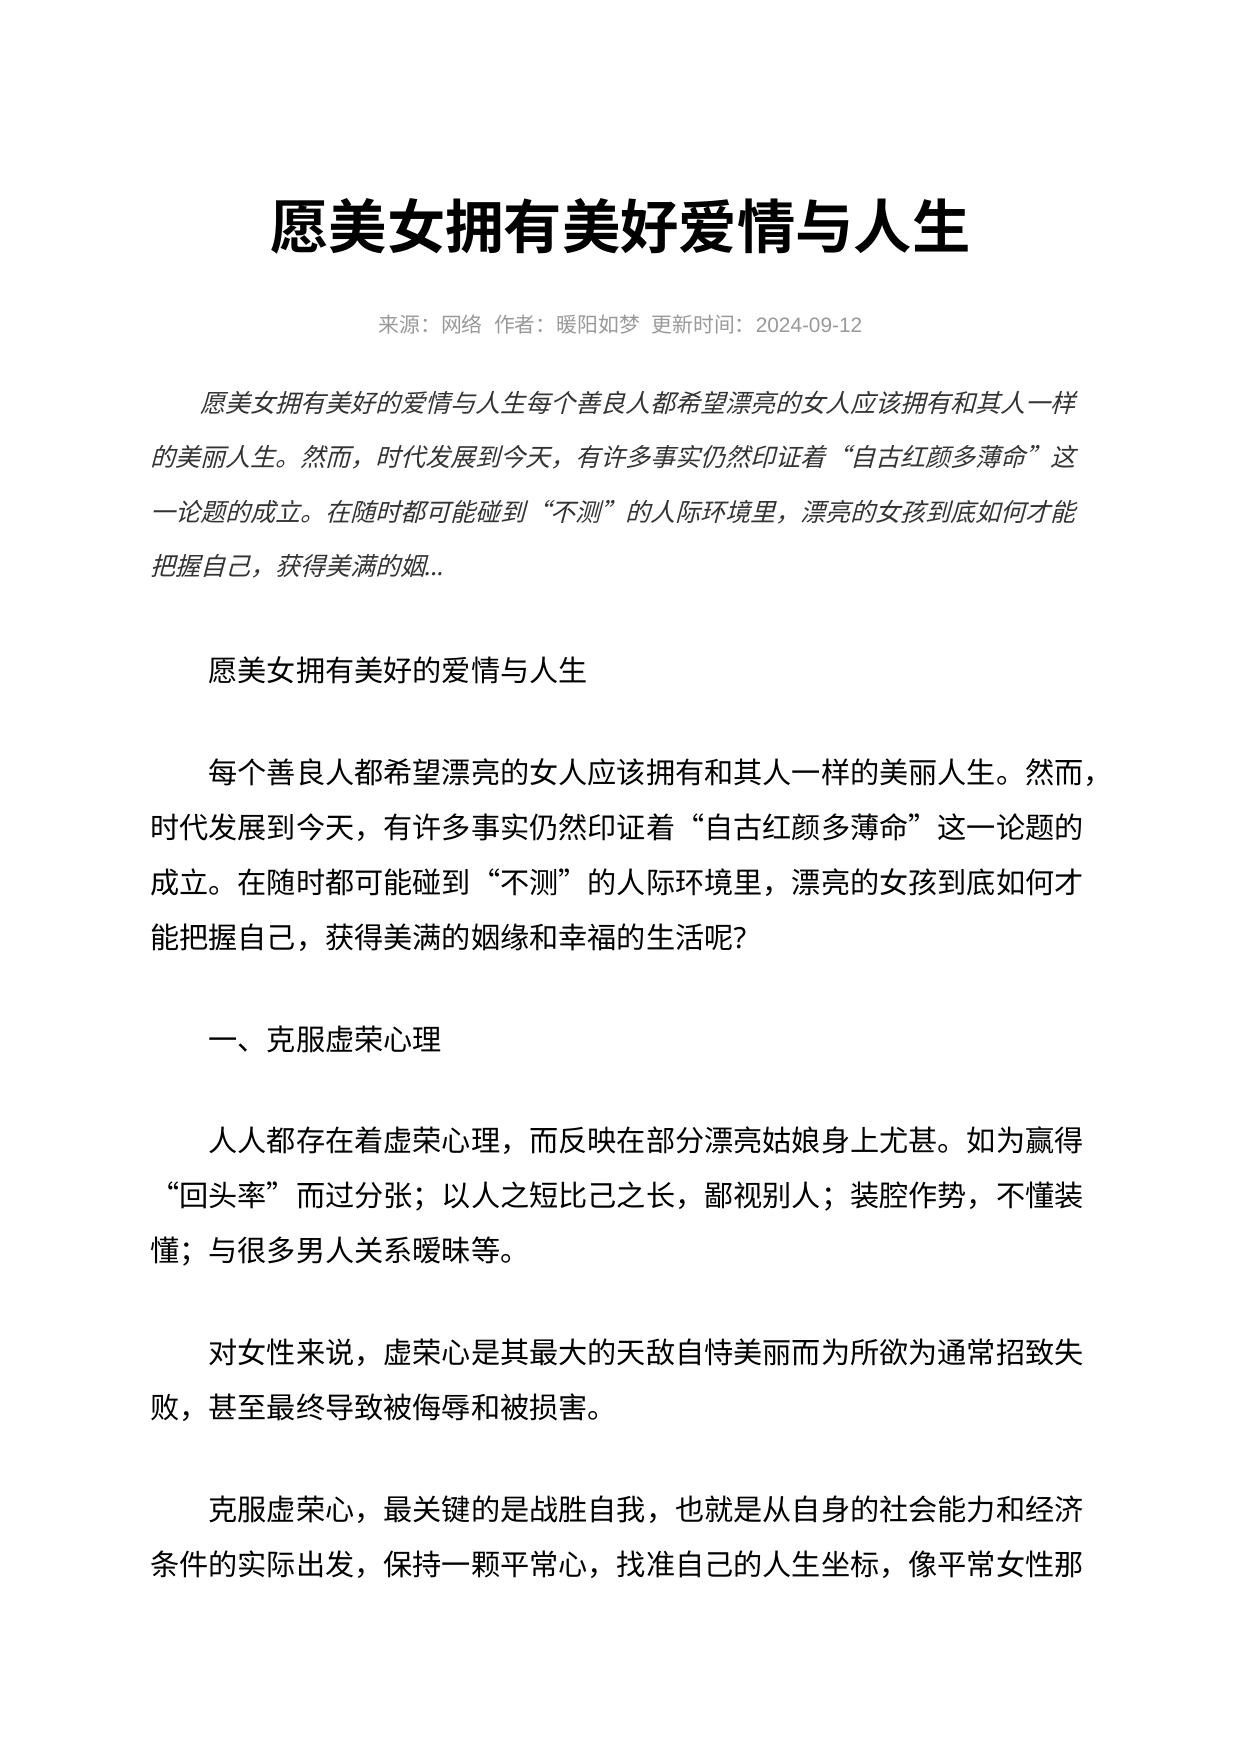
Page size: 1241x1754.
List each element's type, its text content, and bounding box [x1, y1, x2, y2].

subtitle 愿美女拥有美好爱情与人生 [150, 181, 1090, 266]
text 人人都存在着虚荣心理，而反映在部分漂亮姑娘身上尤甚。如为赢得“回头率”而过分张；以人之短比己之长，鄙视别人；装腔作势，不懂装懂；与很多男人关系暧昧等。 [150, 1118, 1090, 1270]
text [150, 1486, 1090, 1583]
text 对女性来说，虚荣心是其最大的天敌自恃美丽而为所欲为通常招致失败，甚至最终导致被侮辱和被损害。 [150, 1329, 1090, 1427]
text 一、克服虚荣心理 [150, 1016, 1090, 1058]
text 愿美女拥有美好的爱情与人生每个善良人都希望漂亮的女人应该拥有和其人一样的美丽人生。然而，时代发展到今天，有许多事实仍然印证着“自古红颜多薄命”这一论题的成立。在随时都可能碰到“不测”的人际环境里，漂亮的女孩到底如何才能把握自己，获得美满的姻... [150, 383, 1090, 583]
text 愿美女拥有美好的爱情与人生 [150, 648, 1090, 690]
text 来源：网络 作者：暖阳如梦 更新时间：2024-09-12 [150, 313, 1090, 337]
text 每个善良人都希望漂亮的女人应该拥有和其人一样的美丽人生。然而，时代发展到今天，有许多事实仍然印证着“自古红颜多薄命”这一论题的成立。在随时都可能碰到“不测”的人际环境里，漂亮的女孩到底如何才能把握自己，获得美满的姻缘和幸福的生活呢? [150, 749, 1090, 957]
